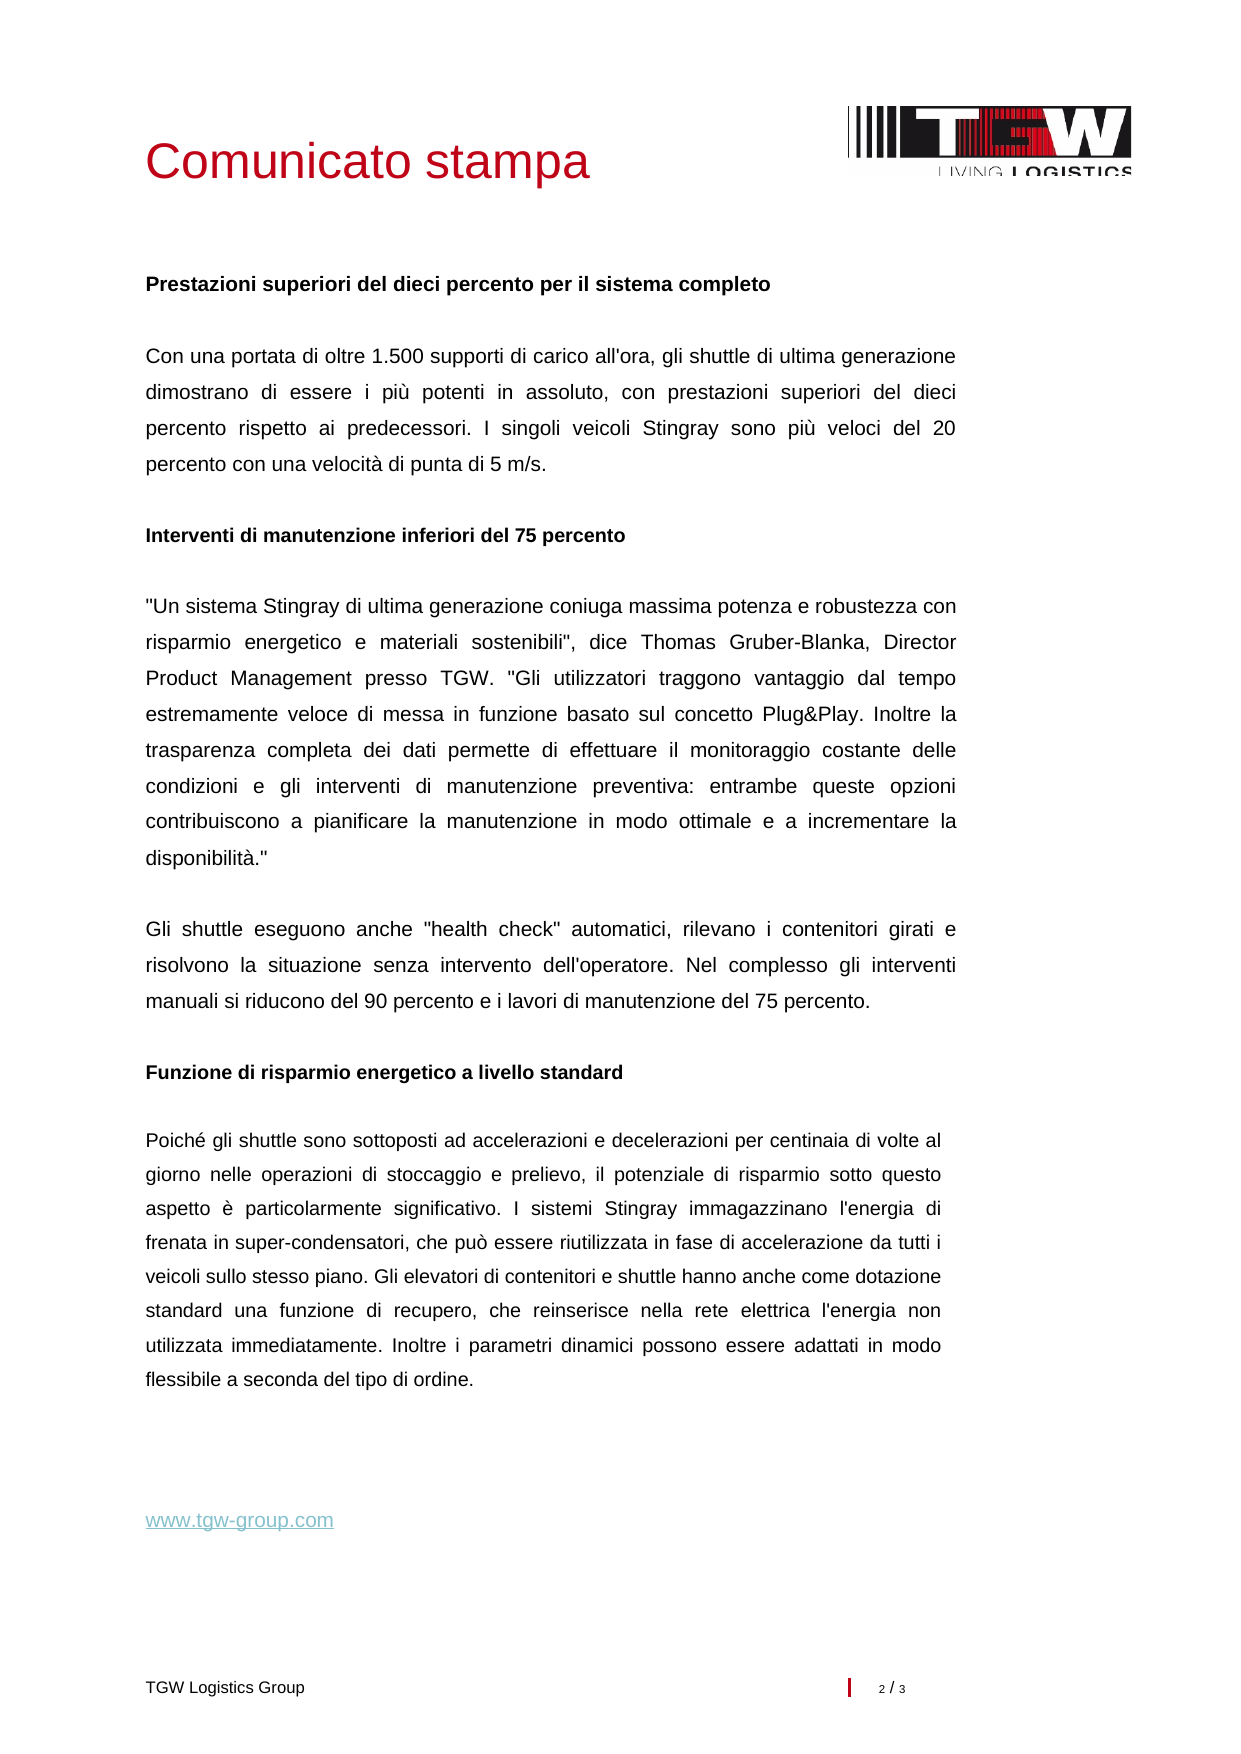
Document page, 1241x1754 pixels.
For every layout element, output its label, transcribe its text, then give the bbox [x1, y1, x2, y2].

text Gli shuttle eseguono anche "health check" automatici, rilevano i contenitori girati e risolvono la situazione senza intervento dell'operatore. Nel complesso gli interventi manuali si riducono del 90 percento e i lavori di manutenzione del 75 percento. [145, 917, 957, 1013]
text Con una portata di oltre 1.500 supporti di carico all'ora, gli shuttle di ultima generazione dimostrano di essere i più potenti in assoluto, con prestazioni superiori del dieci percento rispetto ai predecessori. I singoli veicoli Stingray sono più veloci del 20 percento con una velocità di punta di 5 m/s. [145, 344, 957, 476]
text Poiché gli shuttle sono sottoposti ad accelerazioni e decelerazioni per centinaia di volte al giorno nelle operazioni di stoccaggio e prelievo, il potenziale di risparmio sotto questo aspetto è particolarmente significativo. I sistemi Stingray immagazzinano l'energia di frenata in super-condensatori, che può essere riutilizzata in fase di accelerazione da tutti i veicoli sullo stesso piano. Gli elevatori di contenitori e shuttle hanno anche come dotazione standard una funzione di recupero, che reinserisce nella rete elettrica l'energia non utilizzata immediatamente. Inoltre i parametri dinamici possono essere adattati in modo flessibile a seconda del tipo di ordine. [145, 1129, 942, 1390]
text Interventi di manutenzione inferiori del 75 percento [145, 524, 942, 546]
text "Un sistema Stingray di ultima generazione coniuga massima potenza e robustezza con risparmio energetico e materiali sostenibili", dice Thomas Gruber-Blanka, Director Product Management presso TGW. "Gli utilizzatori traggono vantaggio dal tempo estremamente veloce di messa in funzione basato sul concetto Plug&Play. Inoltre la trasparenza completa dei dati permette di effettuare il monitoraggio costante delle condizioni e gli interventi di manutenzione preventiva: entrambe queste opzioni contribuiscono a pianificare la manutenzione in modo ottimale e a incrementare la disponibilità." [145, 594, 957, 869]
picture [846, 106, 1132, 176]
text Funzione di risparmio energetico a livello standard [145, 1061, 942, 1084]
text www.tgw-group.com [145, 1507, 957, 1531]
text Prestazioni superiori del dieci percento per il sistema completo [145, 272, 957, 296]
